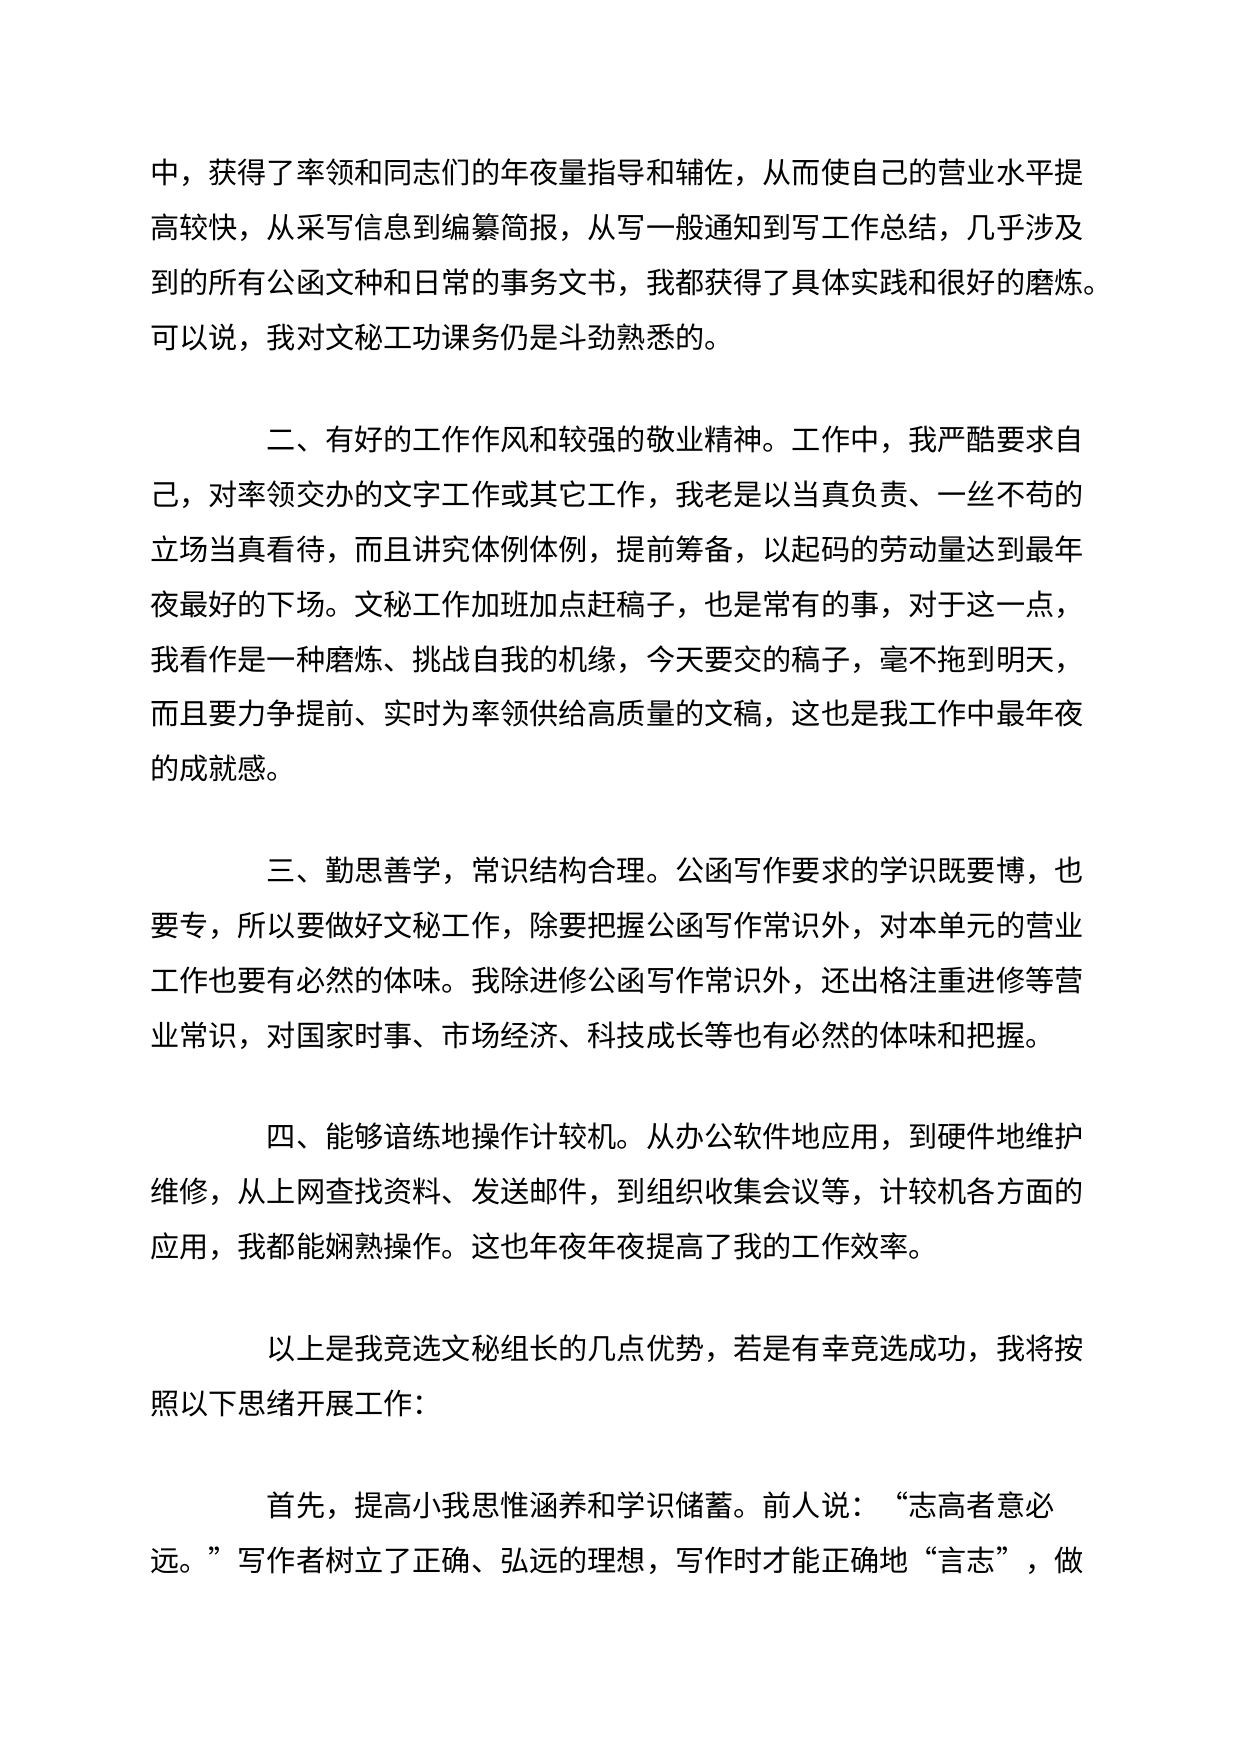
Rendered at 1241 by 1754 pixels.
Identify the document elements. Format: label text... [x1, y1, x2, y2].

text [150, 150, 1090, 357]
text 四、能够谙练地操作计较机。从办公软件地应用，到硬件地维护维修，从上网查找资料、发送邮件，到组织收集会议等，计较机各方面的应用，我都能娴熟操作。这也年夜年夜提高了我的工作效率。 [150, 1114, 1090, 1266]
text 三、勤思善学，常识结构合理。公函写作要求的学识既要博，也要专，所以要做好文秘工作，除要把握公函写作常识外，对本单元的营业工作也要有必然的体味。我除进修公函写作常识外，还出格注重进修等营业常识，对国家时事、市场经济、科技成长等也有必然的体味和把握。 [150, 848, 1090, 1054]
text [150, 1482, 1090, 1579]
text 以上是我竞选文秘组长的几点优势，若是有幸竞选成功，我将按照以下思绪开展工作： [150, 1326, 1090, 1423]
text 二、有好的工作作风和较强的敬业精神。工作中，我严酷要求自己，对率领交办的文字工作或其它工作，我老是以当真负责、一丝不苟的立场当真看待，而且讲究体例体例，提前筹备，以起码的劳动量达到最年夜最好的下场。文秘工作加班加点赶稿子，也是常有的事，对于这一点，我看作是一种磨炼、挑战自我的机缘，今天要交的稿子，毫不拖到明天，而且要力争提前、实时为率领供给高质量的文稿，这也是我工作中最年夜的成就感。 [150, 416, 1090, 788]
